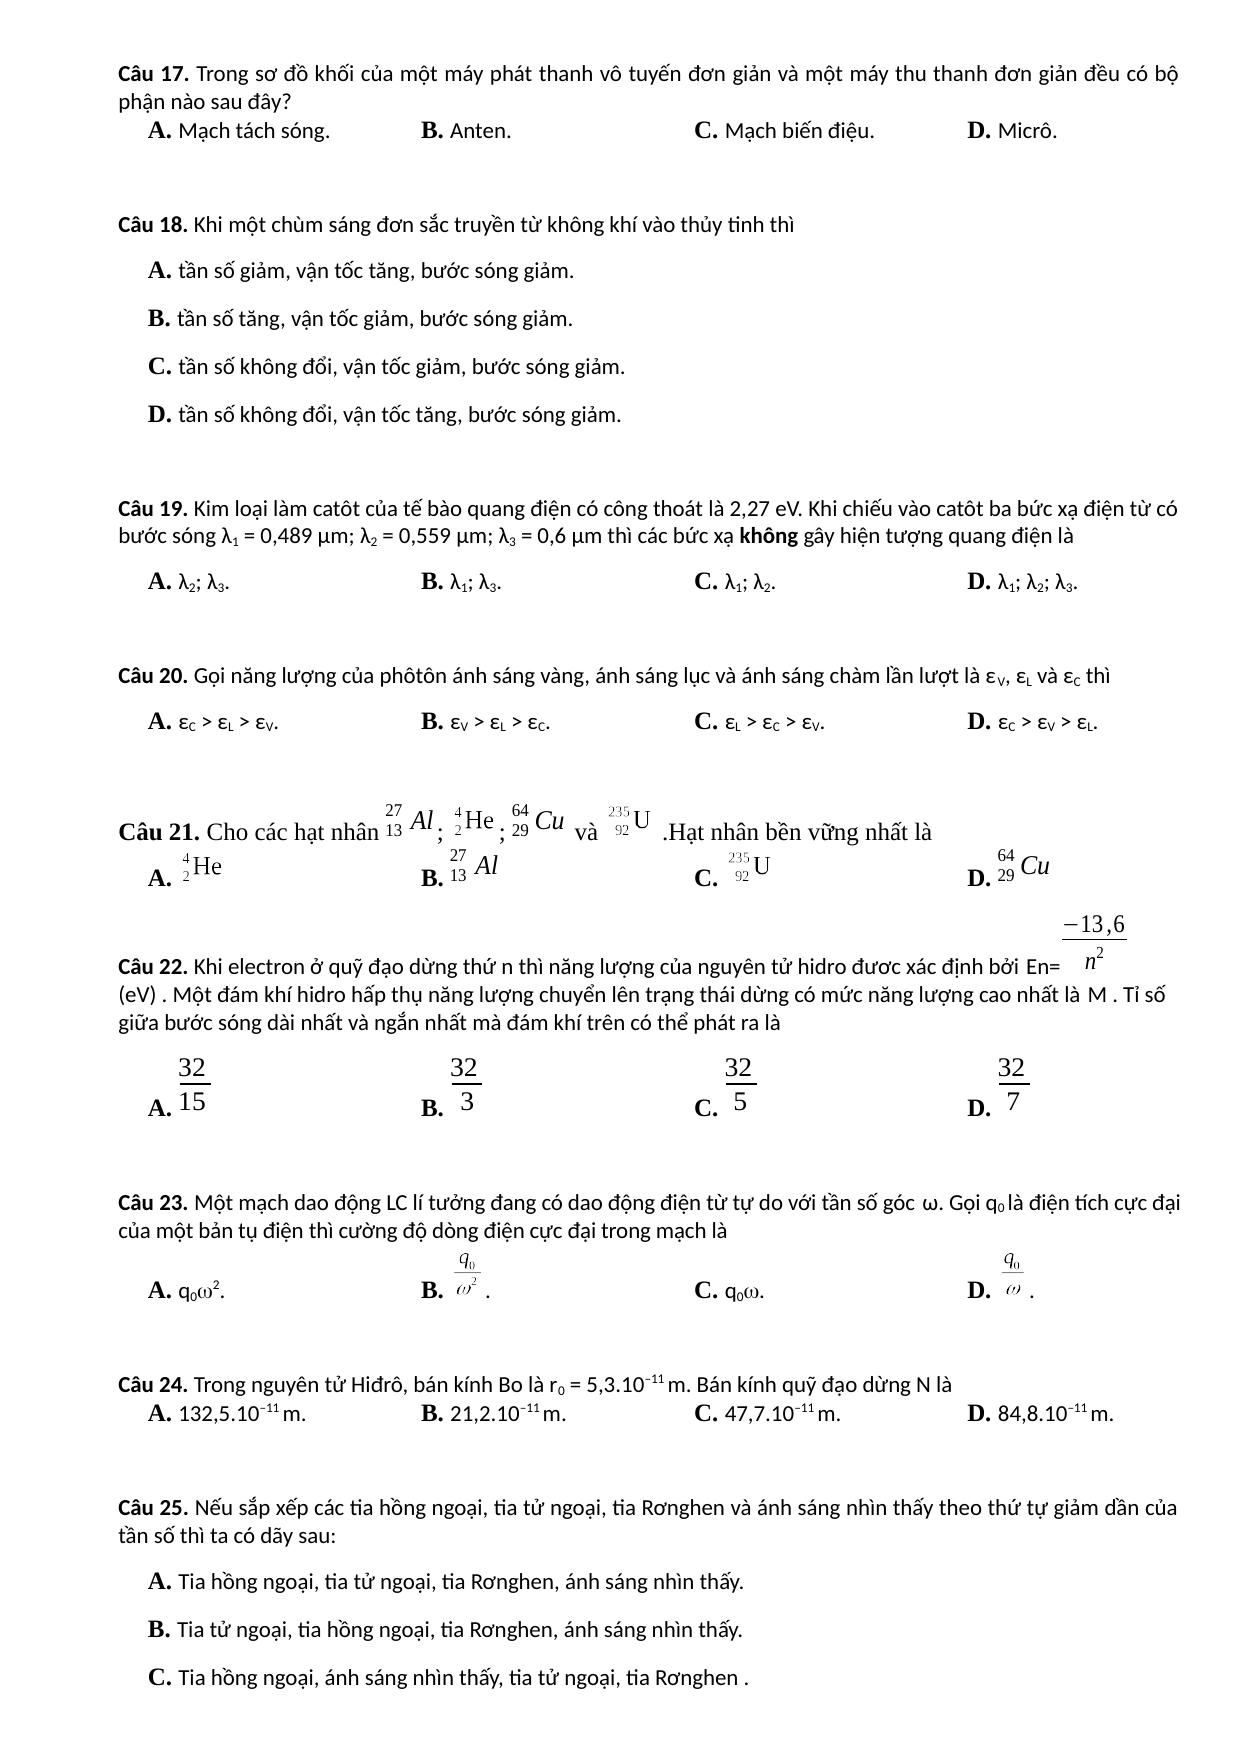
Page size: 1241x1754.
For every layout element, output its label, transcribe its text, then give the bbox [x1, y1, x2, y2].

text A. B. C. D. [118, 1053, 1181, 1122]
text Câu 18. Khi một chùm sáng đơn sắc truyền từ không khí vào thủy tinh thì [118, 210, 1181, 238]
text A. Mạch tách sóng. B. Anten. C. Mạch biến điệu. D. Micrô. [118, 115, 1181, 144]
text A. λ2; λ3. B. λ1; λ3. C. λ1; λ2. D. λ1; λ2; λ3. [118, 566, 1181, 595]
text Câu 24. Trong nguyên tử Hiđrô, bán kính Bo là r0 = 5,3.10–11 m. Bán kính quỹ đạo dừng N là [118, 1370, 1181, 1398]
text A. Tia hồng ngoại, tia tử ngoại, tia Rơnghen, ánh sáng nhìn thấy. [118, 1566, 1181, 1595]
text A. εC > εL > εV. B. εV > εL > εC. C. εL > εC > εV. D. εC > εV > εL. [118, 706, 1181, 735]
text Câu 19. Kim loại làm catôt của tế bào quang điện có công thoát là 2,27 eV. Khi chiếu vào catôt ba bức xạ điện từ có bước sóng λ1 = 0,489 μm; λ2 = 0,559 μm; λ3 = 0,6 μm thì các bức xạ không gây hiện tượng quang điện là [118, 494, 1181, 550]
text Câu 25. Nếu sắp xếp các tia hồng ngoại, tia tử ngoại, tia Rơnghen và ánh sáng nhìn thấy theo thứ tự giảm dần của tần số thì ta có dãy sau: [118, 1493, 1181, 1549]
text A. 132,5.10–11 m. B. 21,2.10–11 m. C. 47,7.10–11 m. D. 84,8.10–11 m. [118, 1398, 1181, 1427]
list Câu 21. Cho các hạt nhân ; ; và .Hạt nhân bền vững nhất là [118, 801, 1181, 846]
text Câu 20. Gọi năng lượng của phôtôn ánh sáng vàng, ánh sáng lục và ánh sáng chàm lần lượt là εV, εL và εC thì [118, 661, 1181, 689]
text B. Tia tử ngoại, tia hồng ngoại, tia Rơnghen, ánh sáng nhìn thấy. [118, 1614, 1181, 1643]
text C. tần số không đổi, vận tốc giảm, bước sóng giảm. [118, 351, 1181, 380]
text C. Tia hồng ngoại, ánh sáng nhìn thấy, tia tử ngoại, tia Rơnghen . [118, 1662, 1181, 1691]
text D. tần số không đổi, vận tốc tăng, bước sóng giảm. [118, 399, 1181, 428]
text A. q02. B. . C. q0. D. . [118, 1244, 1181, 1304]
text B. tần số tăng, vận tốc giảm, bước sóng giảm. [118, 303, 1181, 332]
text A. B. C. D. [118, 846, 1181, 892]
text Câu 22. Khi electron ở quỹ đạo dừng thứ n thì năng lượng của nguyên tử hidro đươc xác định bởi En= (eV) . Một đám khí hidro hấp thụ năng lượng chuyển lên trạng thái dừng có mức năng lượng cao nhất là M . Tỉ số giữa bước sóng dài nhất và ngắn nhất mà đám khí trên có thể phát ra là [118, 911, 1181, 1036]
text Câu 17. Trong sơ đồ khối của một máy phát thanh vô tuyến đơn giản và một máy thu thanh đơn giản đều có bộ phận nào sau đây? [118, 59, 1181, 115]
text Câu 23. Một mạch dao động LC lí tưởng đang có dao động điện từ tự do với tần số góc ω. Gọi q0 là điện tích cực đại của một bản tụ điện thì cường độ dòng điện cực đại trong mạch là [118, 1188, 1181, 1244]
text A. tần số giảm, vận tốc tăng, bước sóng giảm. [118, 255, 1181, 284]
